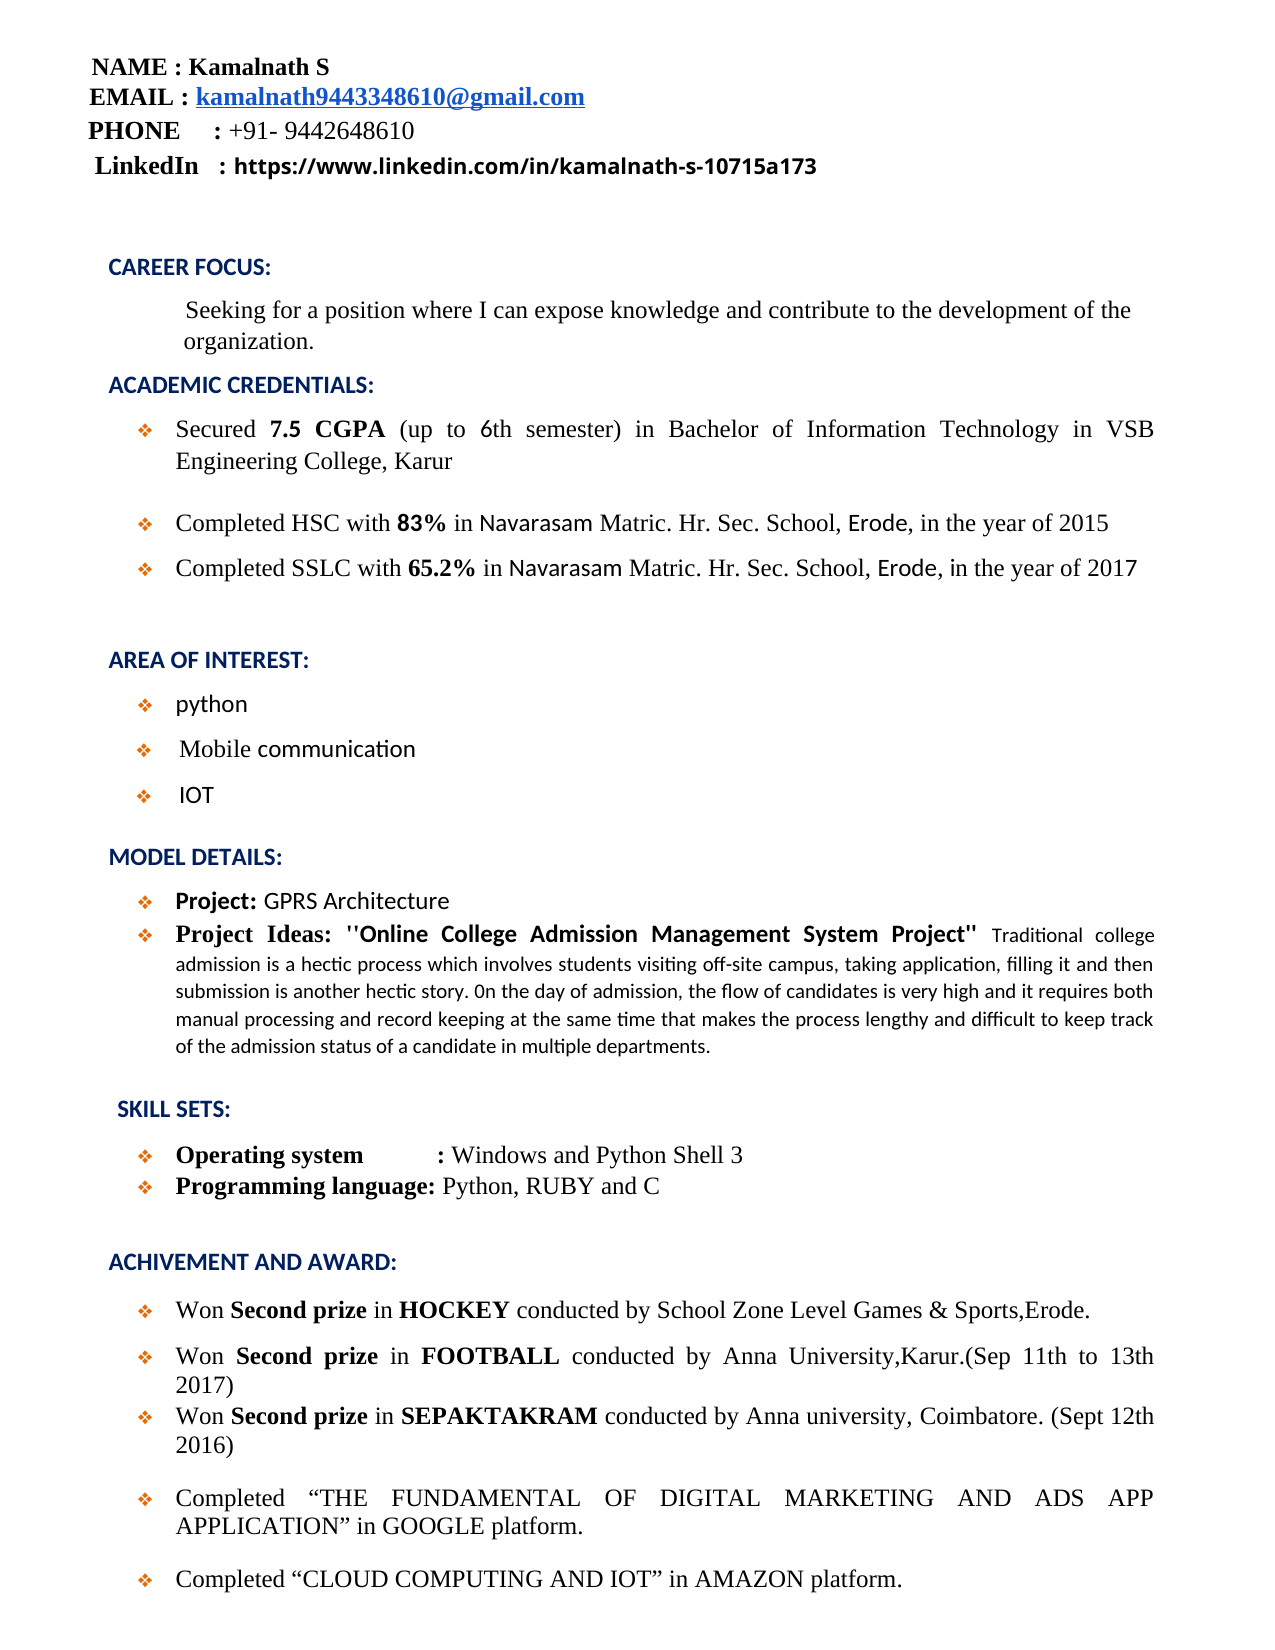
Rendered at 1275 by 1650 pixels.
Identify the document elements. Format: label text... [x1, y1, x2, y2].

list Mobile communication [137, 734, 1275, 764]
list Project Ideas: ''Online College Admission Management System Project'' Traditional college admission is a hectic process which involves students visiting off-site campus, taking application, filling it and then submission is another hectic story. 0n the day of admission, the flow of candidates is very high and it requires both manual processing and record keeping at the same time that makes the process lengthy and difficult to keep track of the admission status of a candidate in multiple departments. [138, 918, 1155, 1059]
list Completed “THE FUNDAMENTAL OF DIGITAL MARKETING AND ADS APP APPLICATION” in GOOGLE platform. [138, 1483, 1155, 1540]
text Seeking for a position where I can expose knowledge and contribute to the development of the organization. [29, 295, 1164, 355]
subtitle ACADEMIC CREDENTIALS: [108, 369, 1275, 399]
list Programming language: Python, RUBY and C [138, 1171, 1275, 1200]
list Project: GPRS Architecture [138, 886, 1275, 916]
text NAME : Kamalnath S [0, 52, 1275, 81]
list Won Second prize in HOCKEY conducted by School Zone Level Games & Sports,Erode. [138, 1295, 1155, 1323]
subtitle ACHIVEMENT AND AWARD: [108, 1246, 1275, 1277]
list Operating system : Windows and Python Shell 3 [138, 1140, 1275, 1169]
list Completed HSC with 83% in Navarasam Matric. Hr. Sec. School, Erode, in the year of 2015 [138, 507, 1155, 537]
text LinkedIn : https://www.linkedin.com/in/kamalnath-s-10715a173 [75, 150, 1275, 181]
list Won Second prize in SEPAKTAKRAM conducted by Anna university, Coimbatore. (Sept 12th 2016) [138, 1401, 1155, 1458]
list python [138, 688, 1275, 719]
list IOT [137, 779, 1275, 810]
text SKILL SETS: [31, 1093, 1155, 1123]
subtitle AREA OF INTEREST: [108, 644, 1275, 674]
subtitle CAREER FOCUS: [108, 251, 1275, 281]
list Completed SSLC with 65.2% in Navarasam Matric. Hr. Sec. School, Erode, in the year of 2017 [138, 553, 1155, 583]
list Won Second prize in FOOTBALL conducted by Anna University,Karur.(Sep 11th to 13th 2017) [138, 1341, 1155, 1399]
text PHONE : +91- 9442648610 [75, 115, 1275, 145]
list Completed “CLOUD COMPUTING AND IOT” in AMAZON platform. [138, 1564, 1155, 1593]
subtitle MODEL DETAILS: [108, 841, 1275, 872]
text EMAIL : kamalnath9443348610@gmail.com [0, 81, 1275, 111]
list Secured 7.5 CGPA (up to 6th semester) in Bachelor of Information Technology in VSB Engineering College, Karur [138, 413, 1155, 474]
